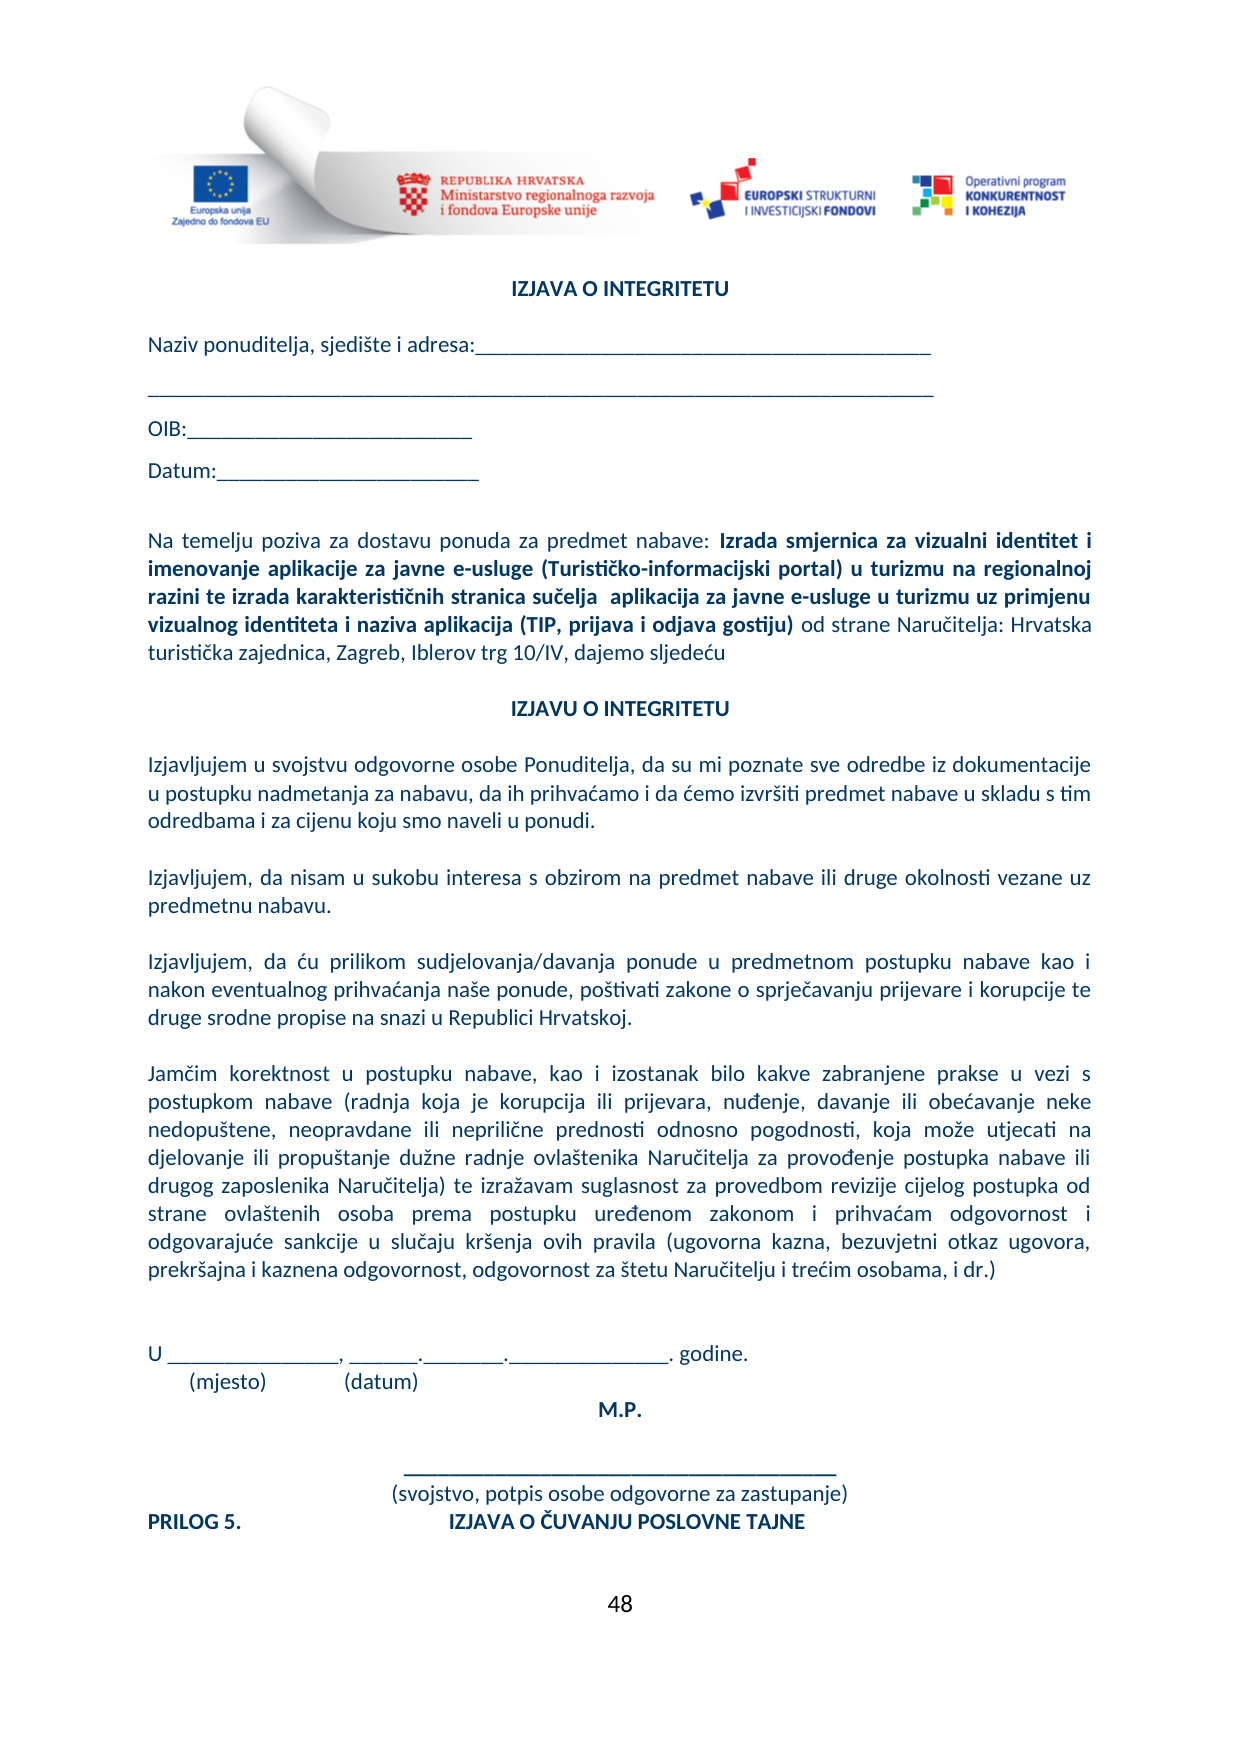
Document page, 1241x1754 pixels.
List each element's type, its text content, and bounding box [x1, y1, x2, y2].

text Jamčim korektnost u postupku nabave, kao i izostanak bilo kakve zabranjene prakse u vezi s postupkom nabave (radnja koja je korupcija ili prijevara, nuđenje, davanje ili obećavanje neke nedopuštene, neopravdane ili neprilične prednosti odnosno pogodnosti, koja može utjecati na djelovanje ili propuštanje dužne radnje ovlaštenika Naručitelja za provođenje postupka nabave ili drugog zaposlenika Naručitelja) te izražavam suglasnost za provedbom revizije cijelog postupka od strane ovlaštenih osoba prema postupku uređenom zakonom i prihvaćam odgovornost i odgovarajuće sankcije u slučaju kršenja ovih pravila (ugovorna kazna, bezuvjetni otkaz ugovora, prekršajna i kaznena odgovornost, odgovornost za štetu Naručitelju i trećim osobama, i dr.) [148, 1059, 1093, 1283]
text Naziv ponuditelja, sjedište i adresa:________________________________________ [148, 331, 1093, 358]
text IZJAVA O INTEGRITETU [148, 274, 1093, 302]
picture [147, 73, 1093, 244]
text Na temelju poziva za dostavu ponuda za predmet nabave: Izrada smjernica za vizualni identitet i imenovanje aplikacije za javne e-usluge (Turističko-informacijski portal) u turizmu na regionalnoj razini te izrada karakterističnih stranica sučelja aplikacija za javne e-usluge u turizmu uz primjenu vizualnog identiteta i naziva aplikacija (TIP, prijava i odjava gostiju) od strane Naručitelja: Hrvatska turistička zajednica, Zagreb, Iblerov trg 10/IV, dajemo sljedeću [148, 526, 1093, 667]
text IZJAVU O INTEGRITETU [148, 694, 1093, 723]
text U _______________, ______._______.______________. godine. [148, 1339, 1093, 1367]
text M.P. [148, 1395, 1093, 1423]
text Izjavljujem, da nisam u sukobu interesa s obzirom na predmet nabave ili druge okolnosti vezane uz predmetnu nabavu. [148, 863, 1093, 919]
text Izjavljujem, da ću prilikom sudjelovanja/davanja ponude u predmetnom postupku nabave kao i nakon eventualnog prihvaćanja naše ponude, poštivati zakone o sprječavanju prijevare i korupcije te druge srodne propise na snazi u Republici Hrvatskoj. [148, 947, 1093, 1031]
text _____________________________________________________________________ [148, 372, 1093, 401]
text Datum:_______________________ [148, 456, 1093, 484]
text (mjesto) (datum) [148, 1367, 1093, 1395]
text PRILOG 5. IZJAVA O ČUVANJU POSLOVNE TAJNE [148, 1507, 1092, 1535]
text OIB:_________________________ [148, 414, 1093, 442]
text Izjavljujem u svojstvu odgovorne osobe Ponuditelja, da su mi poznate sve odredbe iz dokumentacije u postupku nadmetanja za nabavu, da ih prihvaćamo i da ćemo izvršiti predmet nabave u skladu s tim odredbama i za cijenu koju smo naveli u ponudi. [148, 751, 1093, 835]
text ______________________________________ [148, 1451, 1093, 1479]
text (svojstvo, potpis osobe odgovorne za zastupanje) [148, 1479, 1092, 1507]
